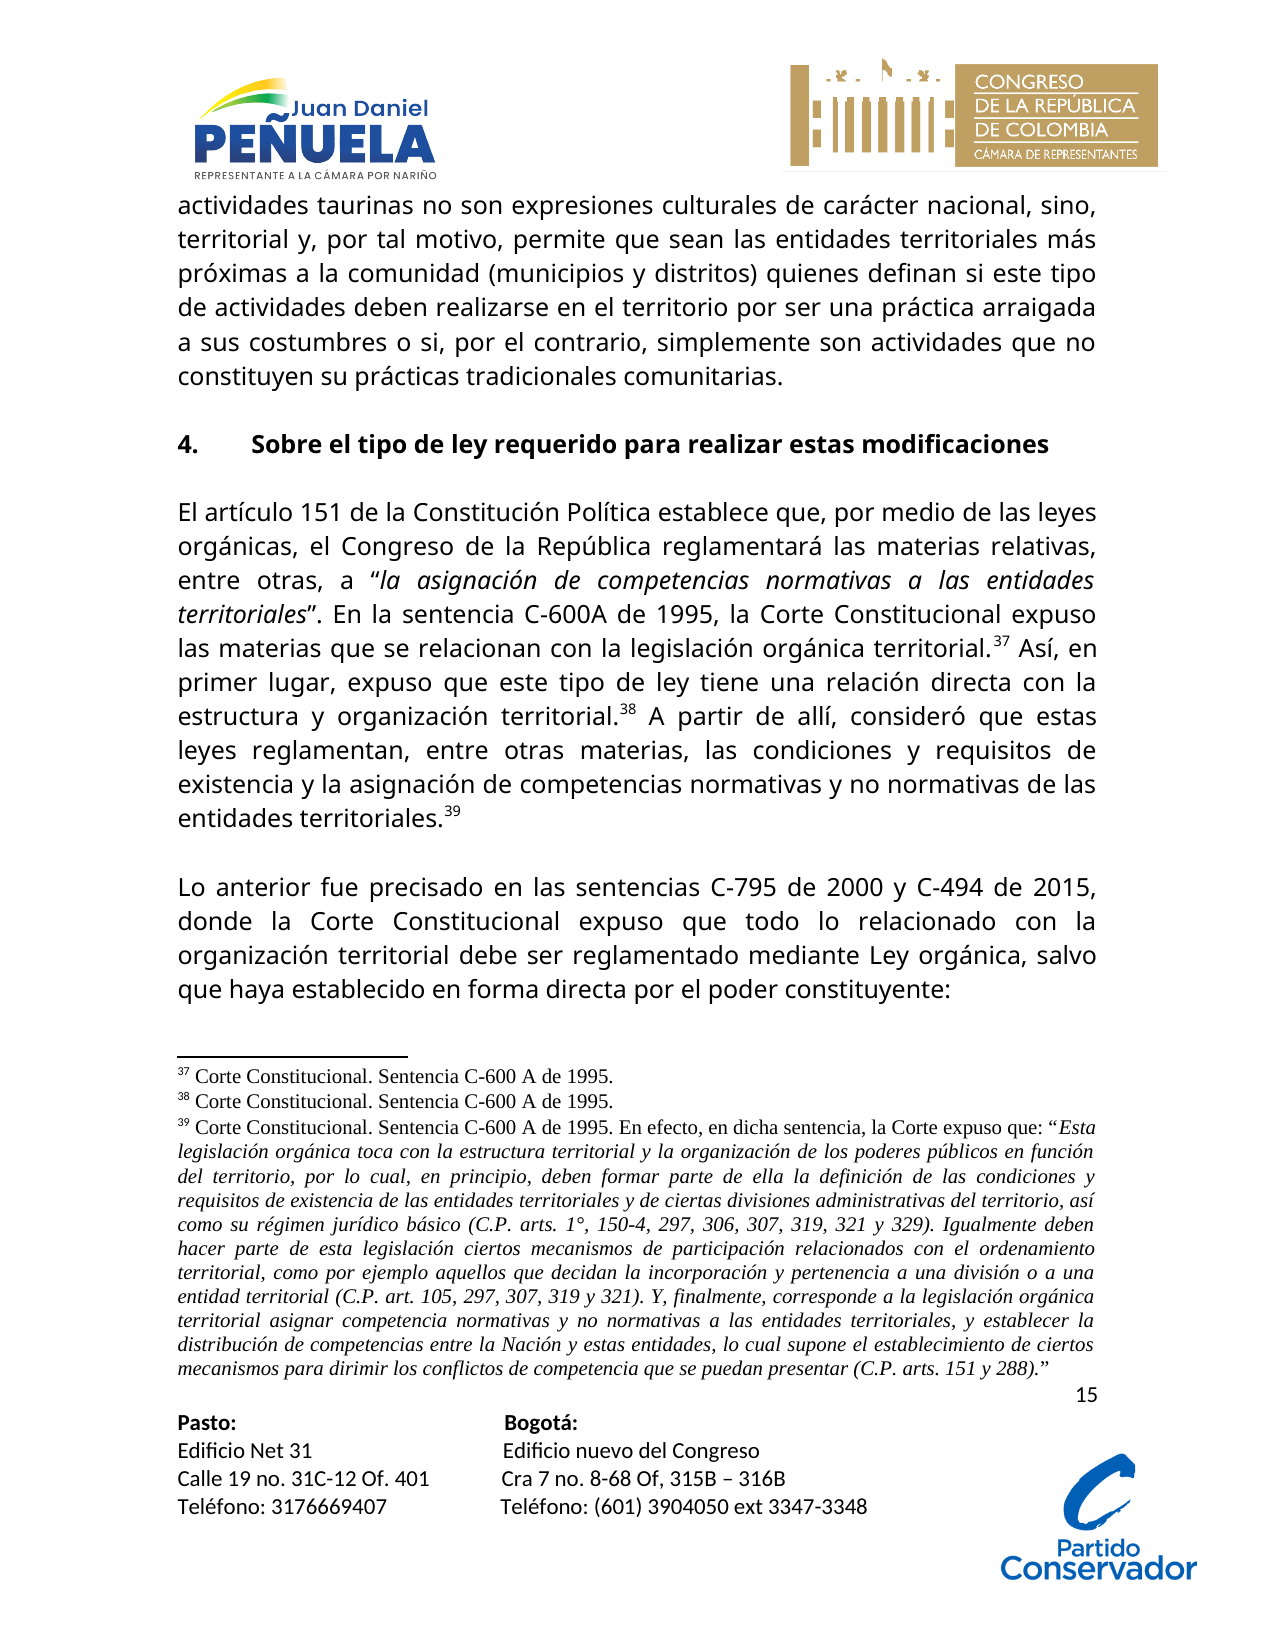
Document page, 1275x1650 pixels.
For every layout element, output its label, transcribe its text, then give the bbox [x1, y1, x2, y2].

list Sobre el tipo de ley requerido para realizar estas modificaciones [177, 426, 1098, 460]
picture [177, 73, 456, 188]
picture [781, 58, 1167, 172]
text El artículo 151 de la Constitución Política establece que, por medio de las leyes orgánicas, el Congreso de la República reglamentará las materias relativas, entre otras, a “la asignación de competencias normativas a las entidades territoriales”. En la sentencia C-600A de 1995, la Corte Constitucional expuso las materias que se relacionan con la legislación orgánica territorial. Así, en primer lugar, expuso que este tipo de ley tiene una relación directa con la estructura y organización territorial. A partir de allí, consideró que estas leyes reglamentan, entre otras materias, las condiciones y requisitos de existencia y la asignación de competencias normativas y no normativas de las entidades territoriales. [177, 494, 1098, 835]
picture [985, 1420, 1210, 1614]
text Lo anterior fue precisado en las sentencias C-795 de 2000 y C-494 de 2015, donde la Corte Constitucional expuso que todo lo relacionado con la organización territorial debe ser reglamentado mediante Ley orgánica, salvo que haya establecido en forma directa por el poder constituyente: [177, 869, 1098, 1005]
